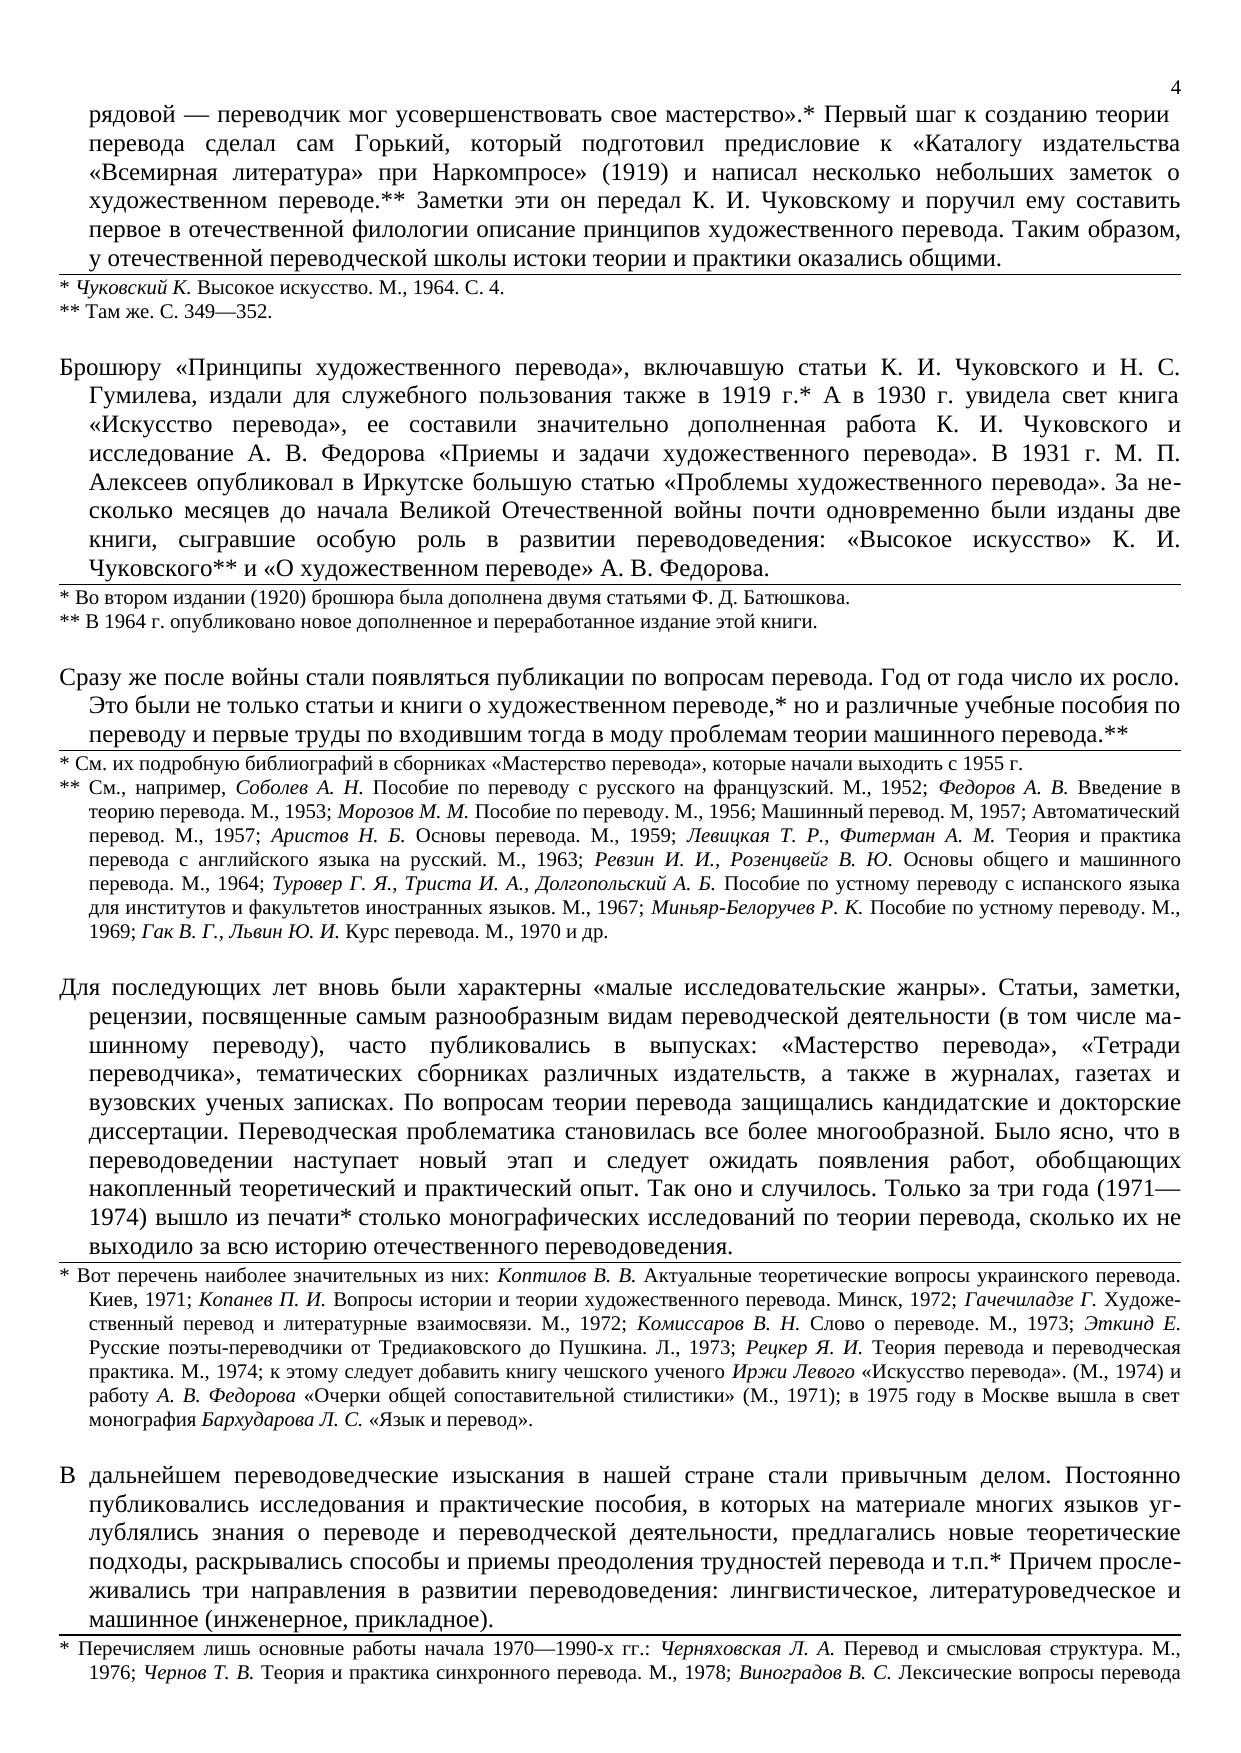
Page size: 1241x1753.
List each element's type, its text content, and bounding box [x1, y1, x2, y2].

text Для последующих лет вновь были характерны «малые исследовательские жанры». Статьи, заметки, рецензии, посвященные самым разнообразным видам переводческой деятельности (в том числе машинному переводу), часто публиковались в выпусках: «Мастерство перевода», «Тетради переводчика», тематических сборниках различных издательств, а также в журналах, газетах и вузовских ученых записках. По вопросам теории перевода защищались кандидатские и докторские диссертации. Переводческая проблематика становилась все более многообразной. Было ясно, что в переводоведении наступает новый этап и следует ожидать появления работ, обобщающих накопленный теоретический и практический опыт. Так оно и случилось. Только за три года (1971—1974) вышло из печати* столько монографических исследований по теории перевода, сколько их не выходило за всю историю отечественного переводоведения. [59, 972, 1181, 1262]
text В дальнейшем переводоведческие изыскания в нашей стране стали привычным делом. Постоянно публиковались исследования и практические пособия, в которых на материале многих языков углублялись знания о переводе и переводческой деятельности, предлагались новые теоретические подходы, раскрывались способы и приемы преодоления трудностей перевода и т.п.* Причем прослеживались три направления в развитии переводоведения: лингвистическое, литературоведческое и машинное (инженерное, прикладное). [59, 1460, 1181, 1634]
text * См. их подробную библиографий в сборниках «Мастерство перевода», которые начали выходить с 1955 г. [59, 751, 1181, 775]
text ** См., например, Соболев А. Н. Пособие по переводу с русского на французский. М., 1952; Федоров А. В. Введение в теорию перевода. М., 1953; Морозов М. М. Пособие по переводу. М., 1956; Машинный перевод. М, 1957; Автоматический перевод. М., 1957; Аристов Н. Б. Основы перевода. М., 1959; Левицкая Т. Р., Фитерман А. М. Теория и практика перевода с английского языка на русский. М., 1963; Ревзин И. И., Розенцвейг В. Ю. Основы общего и машинного перевода. М., 1964; Туровер Г. Я., Триста И. А., Долгопольский А. Б. Пособие по устному переводу с испанского языка для институтов и факультетов иностранных языков. М., 1967; Миньяр-Белоручев Р. К. Пособие по устному переводу. М., 1969; Гак В. Г., Львин Ю. И. Курс перевода. М., 1970 и др. [59, 775, 1181, 943]
text ** Там же. С. 349—352. [59, 299, 1181, 323]
text ** В 1964 г. опубликовано новое дополненное и переработанное издание этой книги. [59, 609, 1181, 633]
text * Вот перечень наиболее значительных из них: Коптилов В. В. Актуальные теоретические вопросы украинского перевода. Киев, 1971; Копанев П. И. Вопросы истории и теории художественного перевода. Минск, 1972; Гачечиладзе Г. Художественный перевод и литературные взаимосвязи. М., 1972; Комиссаров В. Н. Слово о переводе. М., 1973; Эткинд Е. Русские поэты-переводчики от Тредиаковского до Пушкина. Л., 1973; Рецкер Я. И. Теория перевода и переводческая практика. М., 1974; к этому следует добавить книгу чешского ученого Иржи Левого «Искусство перевода». (М., 1974) и работу А. В. Федорова «Очерки общей сопоставительной стилистики» (М., 1971); в 1975 году в Москве вышла в свет монография Бархударова Л. С. «Язык и перевод». [59, 1263, 1181, 1431]
text * Во втором издании (1920) брошюра была дополнена двумя статьями Ф. Д. Батюшкова. [59, 585, 1181, 609]
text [59, 1636, 1181, 1684]
text * Чуковский К. Высокое искусство. М., 1964. С. 4. [59, 275, 1181, 299]
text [59, 99, 1181, 274]
text Брошюру «Принципы художественного перевода», включавшую статьи К. И. Чуковского и Н. С. Гумилева, издали для служебного пользования также в 1919 г.* А в 1930 г. увидела свет книга «Искусство перевода», ее составили значительно дополненная работа К. И. Чуковского и исследование А. В. Федорова «Приемы и задачи художественного перевода». В 1931 г. М. П. Алексеев опубликовал в Иркутске большую статью «Проблемы художественного перевода». За несколько месяцев до начала Великой Отечественной войны почти одновременно были изданы две книги, сыгравшие особую роль в развитии переводоведения: «Высокое искусство» К. И. Чуковского** и «О художественном переводе» А. В. Федорова. [59, 352, 1181, 584]
text Сразу же после войны стали появляться публикации по вопросам перевода. Год от года число их росло. Это были не только статьи и книги о художественном переводе,* но и различные учебные пособия по переводу и первые труды по входившим тогда в моду проблемам теории машинного перевода.** [59, 662, 1181, 750]
